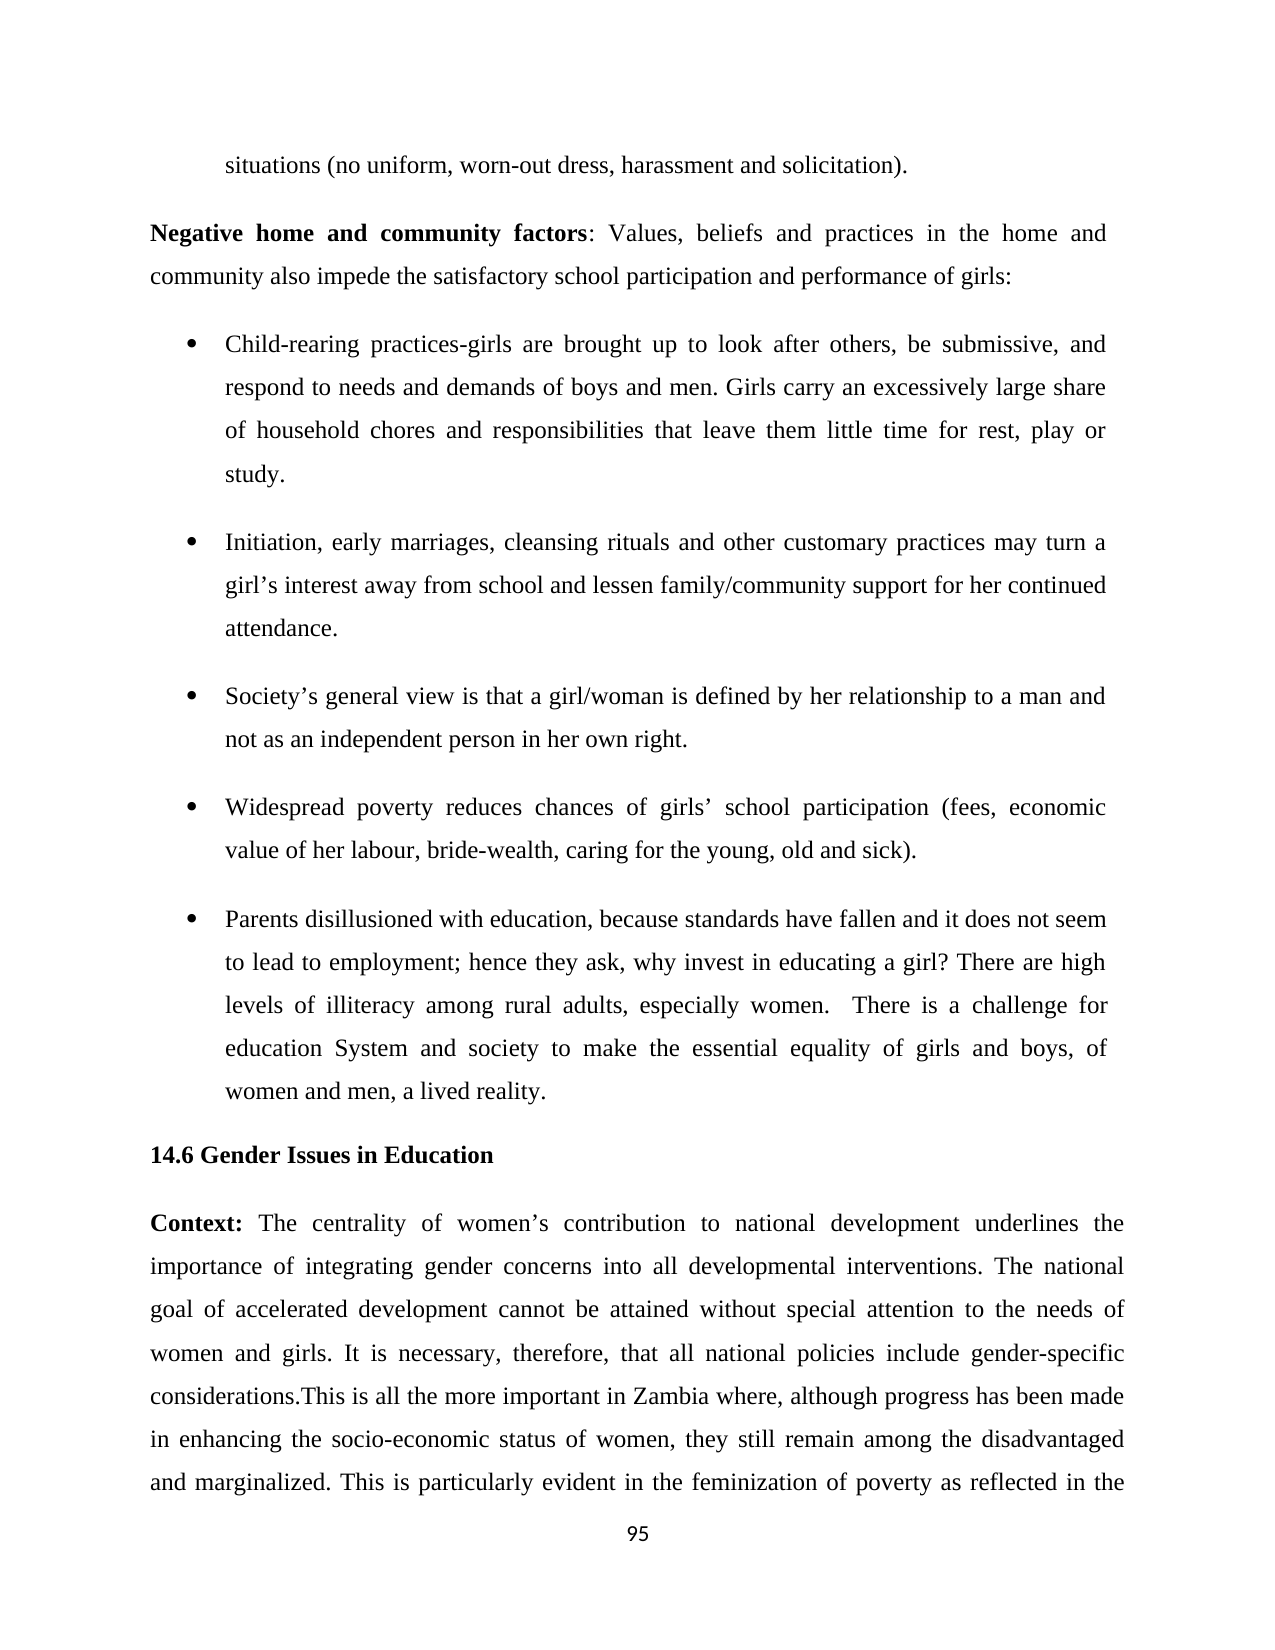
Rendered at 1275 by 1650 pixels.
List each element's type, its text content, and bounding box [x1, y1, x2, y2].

list Parents disillusioned with education, because standards have fallen and it does not seem to lead to employment; hence they ask, why invest in educating a girl? There are high levels of illiteracy among rural adults, especially women. There is a challenge for education System and society to make the essential equality of girls and boys, of women and men, a lived reality. [187, 904, 1108, 1105]
text Negative home and community factors: Values, beliefs and practices in the home and community also impede the satisfactory school participation and performance of girls: [150, 218, 1108, 290]
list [187, 150, 1108, 179]
list Widespread poverty reduces chances of girls’ school participation (fees, economic value of her labour, bride-wealth, caring for the young, old and sick). [187, 792, 1108, 864]
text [150, 1208, 1126, 1496]
subtitle 14.6 Gender Issues in Education [150, 1140, 1125, 1169]
list Initiation, early marriages, cleansing rituals and other customary practices may turn a girl’s interest away from school and lessen family/community support for her continued attendance. [187, 527, 1108, 642]
list Child-rearing practices-girls are brought up to look after others, be submissive, and respond to needs and demands of boys and men. Girls carry an excessively large share of household chores and responsibilities that leave them little time for rest, play or study. [187, 329, 1108, 487]
list Society’s general view is that a girl/woman is defined by her relationship to a man and not as an independent person in her own right. [187, 681, 1108, 753]
